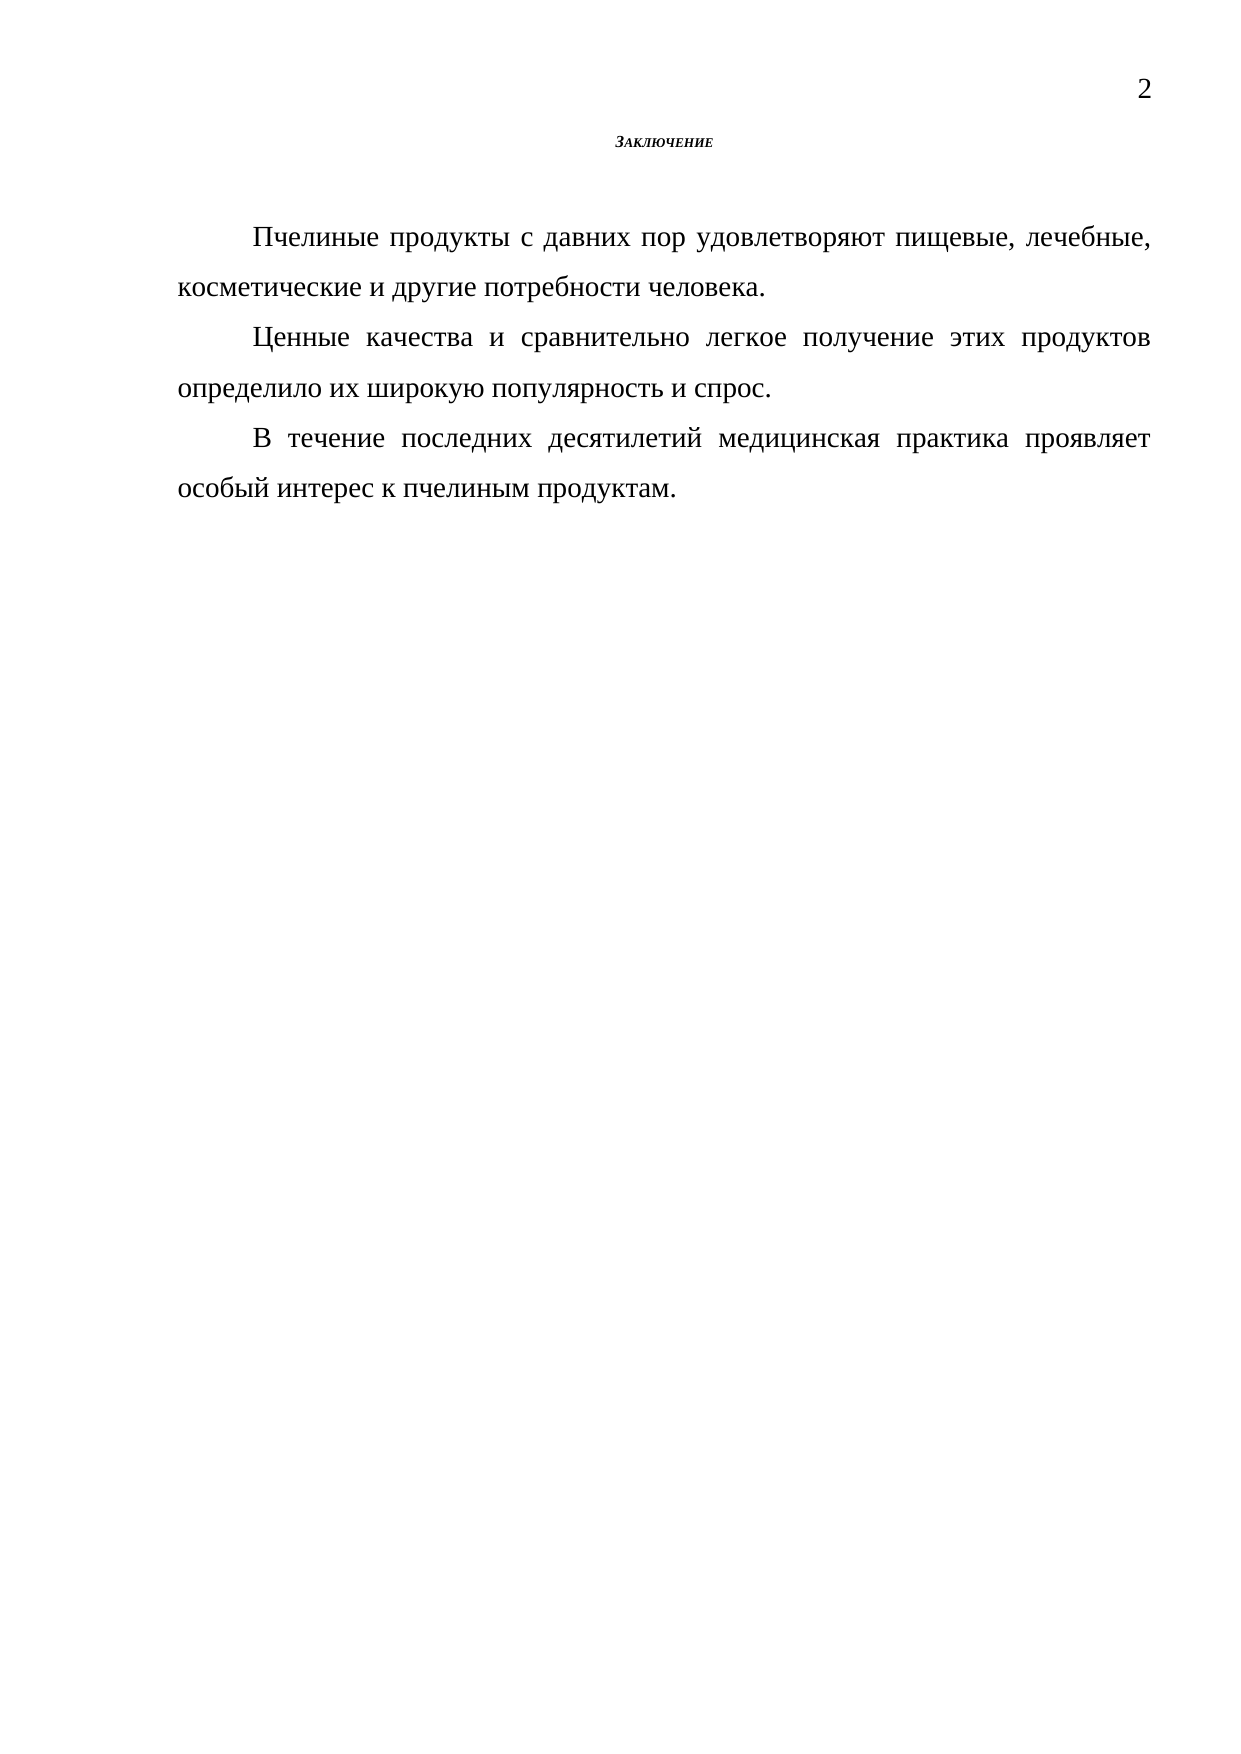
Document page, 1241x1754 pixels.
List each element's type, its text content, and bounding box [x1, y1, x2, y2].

text В течение последних десятилетий медицинская практика проявляет особый интерес к пчелиным продуктам. [177, 420, 1152, 504]
subtitle Заключение [177, 118, 1152, 152]
text Пчелиные продукты с давних пор удовлетворяют пищевые, лечебные, косметические и другие потребности человека. [177, 219, 1152, 303]
text Ценные качества и сравнительно легкое получение этих продуктов определило их широкую популярность и спрос. [177, 319, 1152, 403]
